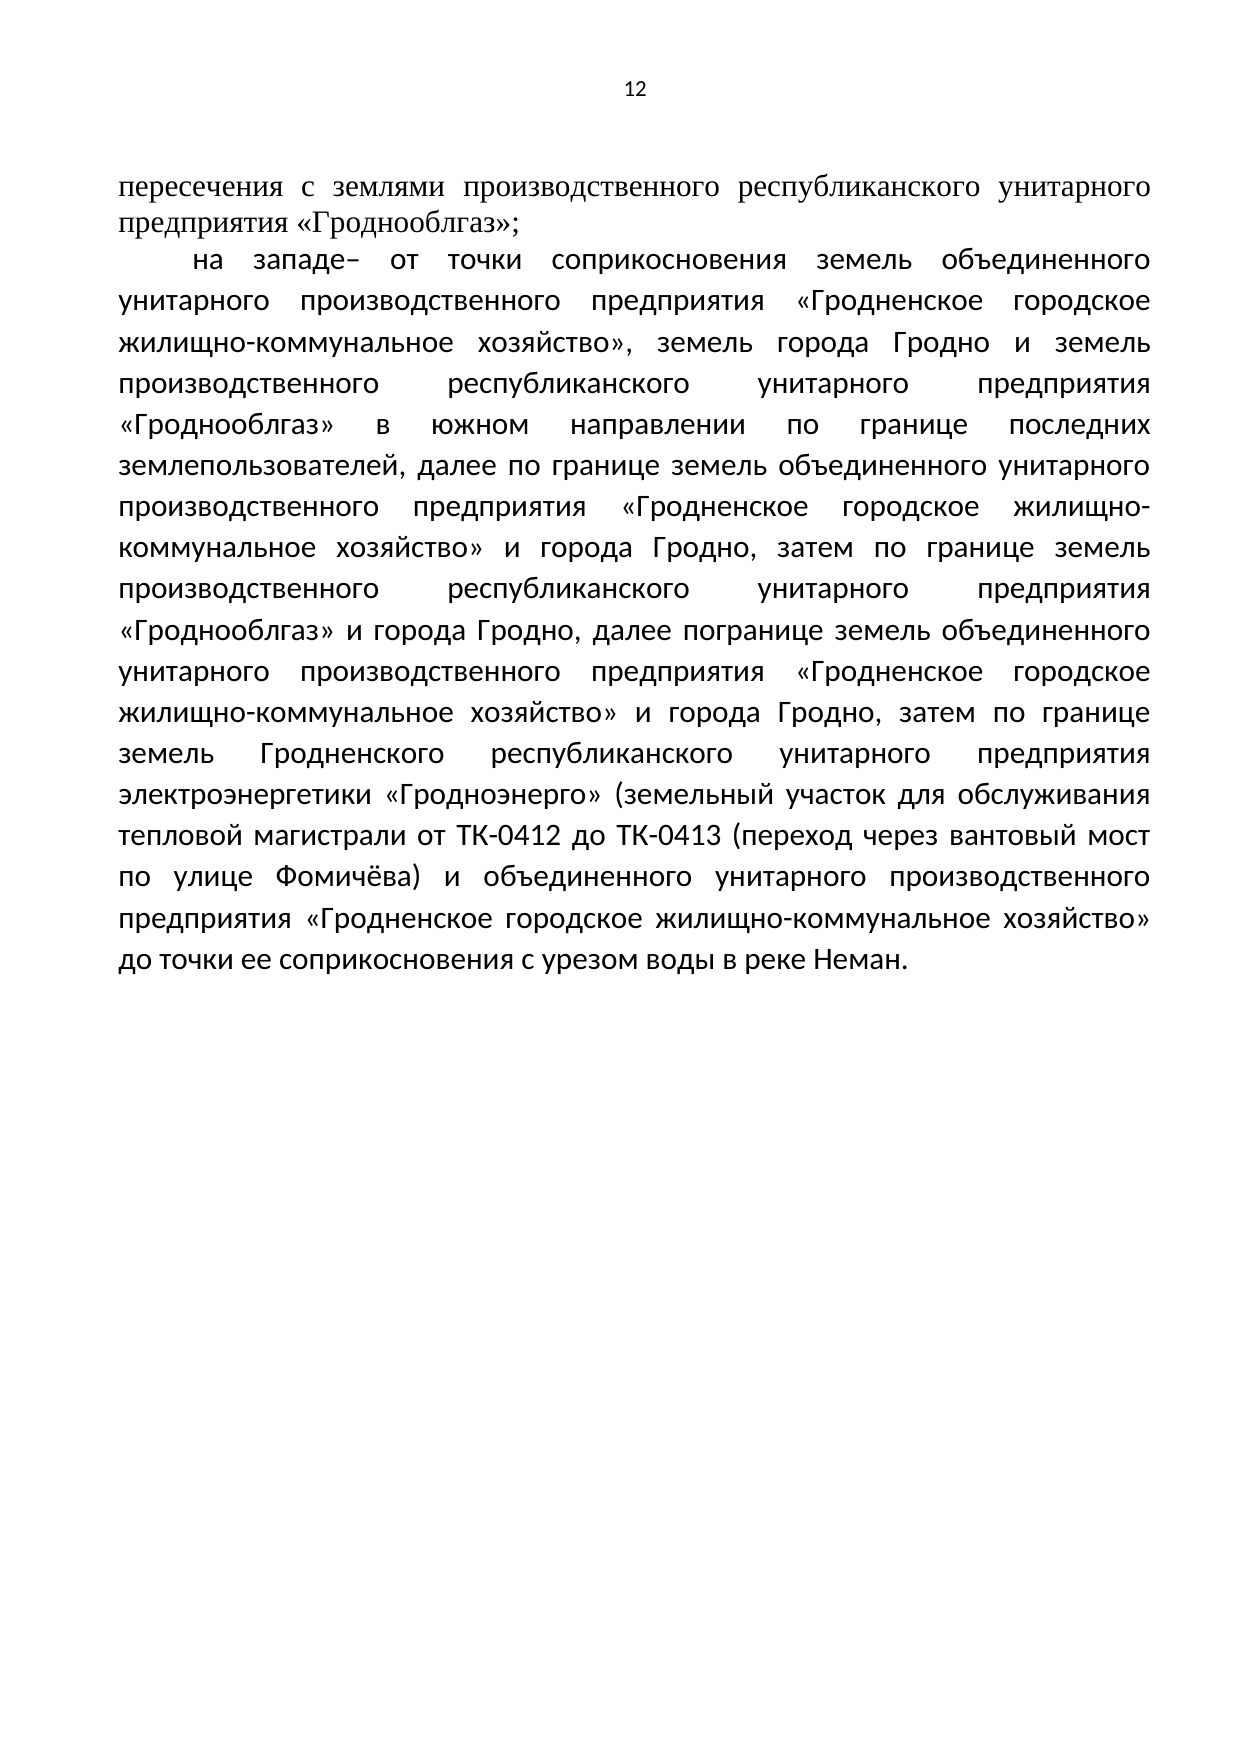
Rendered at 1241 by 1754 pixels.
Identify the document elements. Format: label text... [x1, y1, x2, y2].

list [118, 167, 1152, 239]
text на западе– от точки соприкосновения земель объединенного унитарного производственного предприятия «Гродненское городское жилищно-коммунальное хозяйство», земель города Гродно и земель производственного республиканского унитарного предприятия «Гроднооблгаз» в южном направлении по границе последних землепользователей, далее по границе земель объединенного унитарного производственного предприятия «Гродненское городское жилищно-коммунальное хозяйство» и города Гродно, затем по границе земель производственного республиканского унитарного предприятия «Гроднооблгаз» и города Гродно, далее погранице земель объединенного унитарного производственного предприятия «Гродненское городское жилищно-коммунальное хозяйство» и города Гродно, затем по границе земель Гродненского республиканского унитарного предприятия электроэнергетики «Гродноэнерго» (земельный участок для обслуживания тепловой магистрали от ТК-0412 до ТК-0413 (переход через вантовый мост по улице Фомичёва) и объединенного унитарного производственного предприятия «Гродненское городское жилищно-коммунальное хозяйство» до точки ее соприкосновения с урезом воды в реке Неман. [118, 239, 1152, 977]
